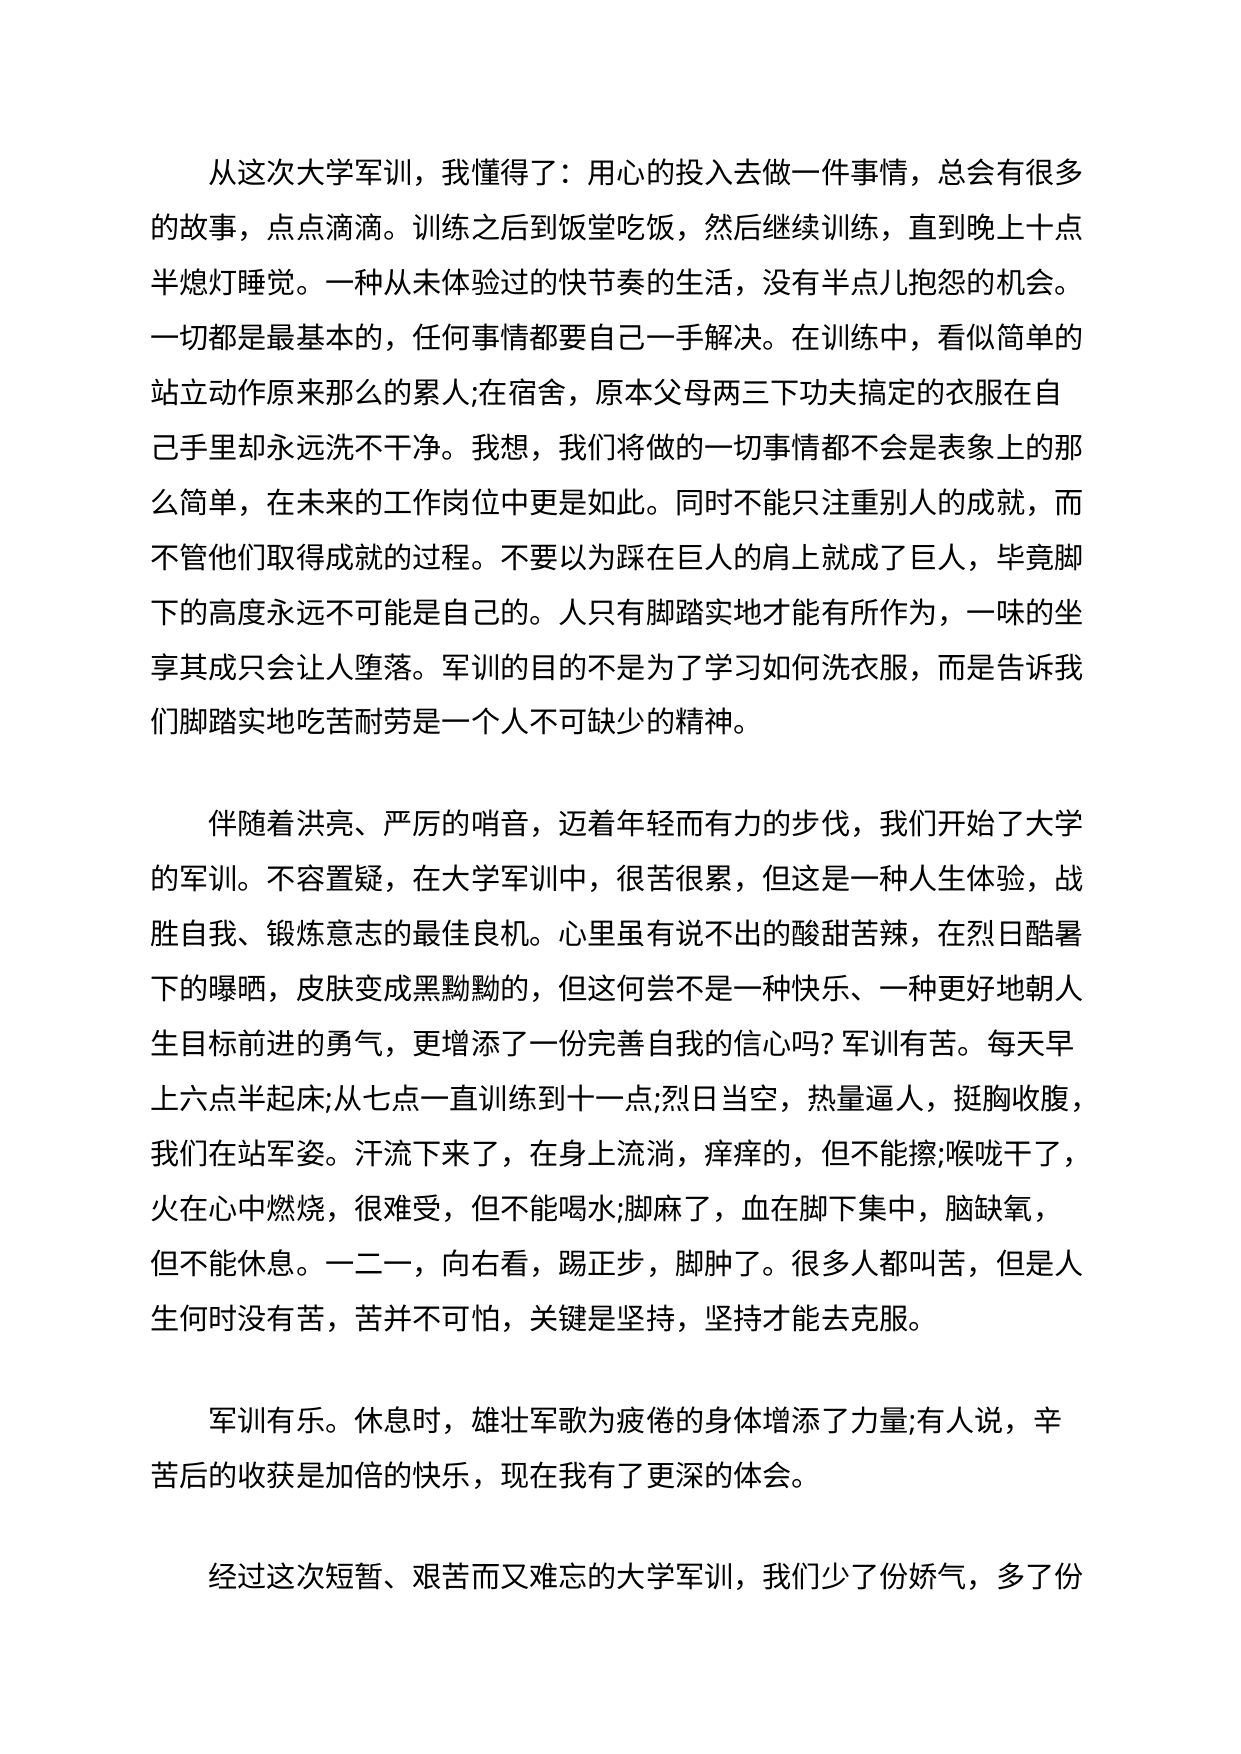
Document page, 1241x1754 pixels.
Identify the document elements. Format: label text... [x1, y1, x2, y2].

text 从这次大学军训，我懂得了：用心的投入去做一件事情，总会有很多的故事，点点滴滴。训练之后到饭堂吃饭，然后继续训练，直到晚上十点半熄灯睡觉。一种从未体验过的快节奏的生活，没有半点儿抱怨的机会。一切都是最基本的，任何事情都要自己一手解决。在训练中，看似简单的站立动作原来那么的累人;在宿舍，原本父母两三下功夫搞定的衣服在自己手里却永远洗不干净。我想，我们将做的一切事情都不会是表象上的那么简单，在未来的工作岗位中更是如此。同时不能只注重别人的成就，而不管他们取得成就的过程。不要以为踩在巨人的肩上就成了巨人，毕竟脚下的高度永远不可能是自己的。人只有脚踏实地才能有所作为，一味的坐享其成只会让人堕落。军训的目的不是为了学习如何洗衣服，而是告诉我们脚踏实地吃苦耐劳是一个人不可缺少的精神。 [150, 150, 1090, 741]
text 伴随着洪亮、严厉的哨音，迈着年轻而有力的步伐，我们开始了大学的军训。不容置疑，在大学军训中，很苦很累，但这是一种人生体验，战胜自我、锻炼意志的最佳良机。心里虽有说不出的酸甜苦辣，在烈日酷暑下的曝晒，皮肤变成黑黝黝的，但这何尝不是一种快乐、一种更好地朝人生目标前进的勇气，更增添了一份完善自我的信心吗? 军训有苦。每天早上六点半起床;从七点一直训练到十一点;烈日当空，热量逼人，挺胸收腹，我们在站军姿。汗流下来了，在身上流淌，痒痒的，但不能擦;喉咙干了，火在心中燃烧，很难受，但不能喝水;脚麻了，血在脚下集中，脑缺氧，但不能休息。一二一，向右看，踢正步，脚肿了。很多人都叫苦，但是人生何时没有苦，苦并不可怕，关键是坚持，坚持才能去克服。 [150, 801, 1090, 1338]
text 军训有乐。休息时，雄壮军歌为疲倦的身体增添了力量;有人说，辛苦后的收获是加倍的快乐，现在我有了更深的体会。 [150, 1397, 1090, 1494]
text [150, 1554, 1090, 1596]
